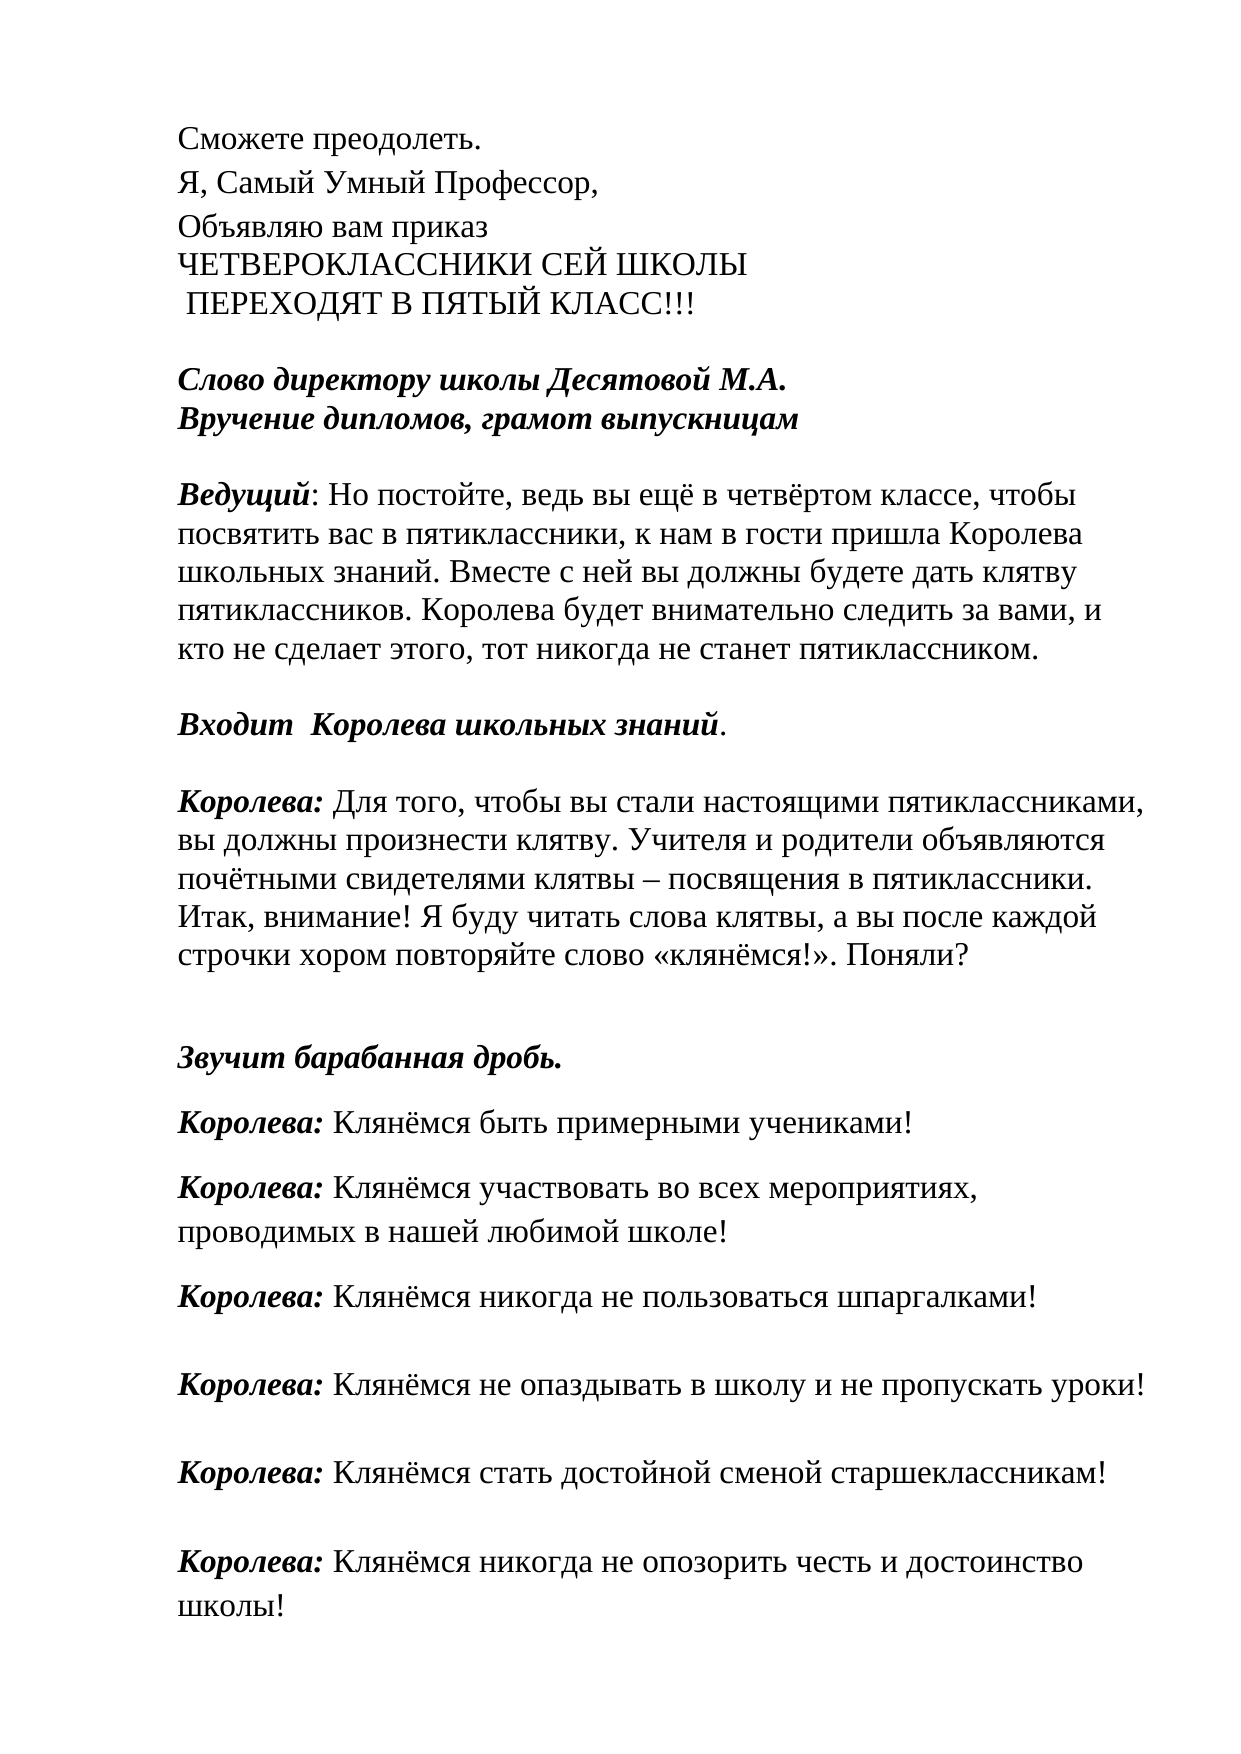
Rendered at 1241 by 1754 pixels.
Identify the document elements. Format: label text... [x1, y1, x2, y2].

text Слово директору школы Десятовой М.А. [177, 359, 1152, 398]
text Объявляю вам приказ [177, 206, 1152, 244]
text Королева: Клянёмся участвовать во всех мероприятиях, проводимых в нашей любимой школе! [177, 1168, 1152, 1250]
text Королева: Для того, чтобы вы стали настоящими пятиклассниками, вы должны произнести клятву. Учителя и родители объявляются почётными свидетелями клятвы – посвящения в пятиклассники. Итак, внимание! Я буду читать слова клятвы, а вы после каждой строчки хором повторяйте слово «клянёмся!». Поняли? [177, 781, 1152, 973]
text Королева: Клянёмся никогда не пользоваться шпаргалками! [177, 1277, 1152, 1315]
text Звучит барабанная дробь. [177, 1038, 1152, 1076]
text Королева: Клянёмся стать достойной сменой старшеклассникам! [177, 1453, 1152, 1491]
text Ведущий: Но постойте, ведь вы ещё в четвёртом классе, чтобы посвятить вас в пятиклассники, к нам в гости пришла Королева школьных знаний. Вместе с ней вы должны будете дать клятву пятиклассников. Королева будет внимательно следить за вами, и кто не сделает этого, тот никогда не станет пятиклассником. [177, 474, 1152, 666]
text Королева: Клянёмся быть примерными учениками! [177, 1103, 1152, 1141]
text ЧЕТВЕРОКЛАССНИКИ СЕЙ ШКОЛЫ [177, 244, 1152, 283]
text Я, Самый Умный Профессор, [177, 162, 1152, 201]
text Входит Королева школьных знаний. [177, 704, 1152, 743]
text Королева: Клянёмся никогда не опозорить честь и достоинство школы! [177, 1541, 1152, 1623]
text Королева: Клянёмся не опаздывать в школу и не пропускать уроки! [177, 1365, 1152, 1403]
text Вручение дипломов, грамот выпускницам [177, 398, 1152, 436]
text Сможете преодолеть. [177, 118, 1152, 156]
text ПЕРЕХОДЯТ В ПЯТЫЙ КЛАСС!!! [177, 283, 1152, 321]
